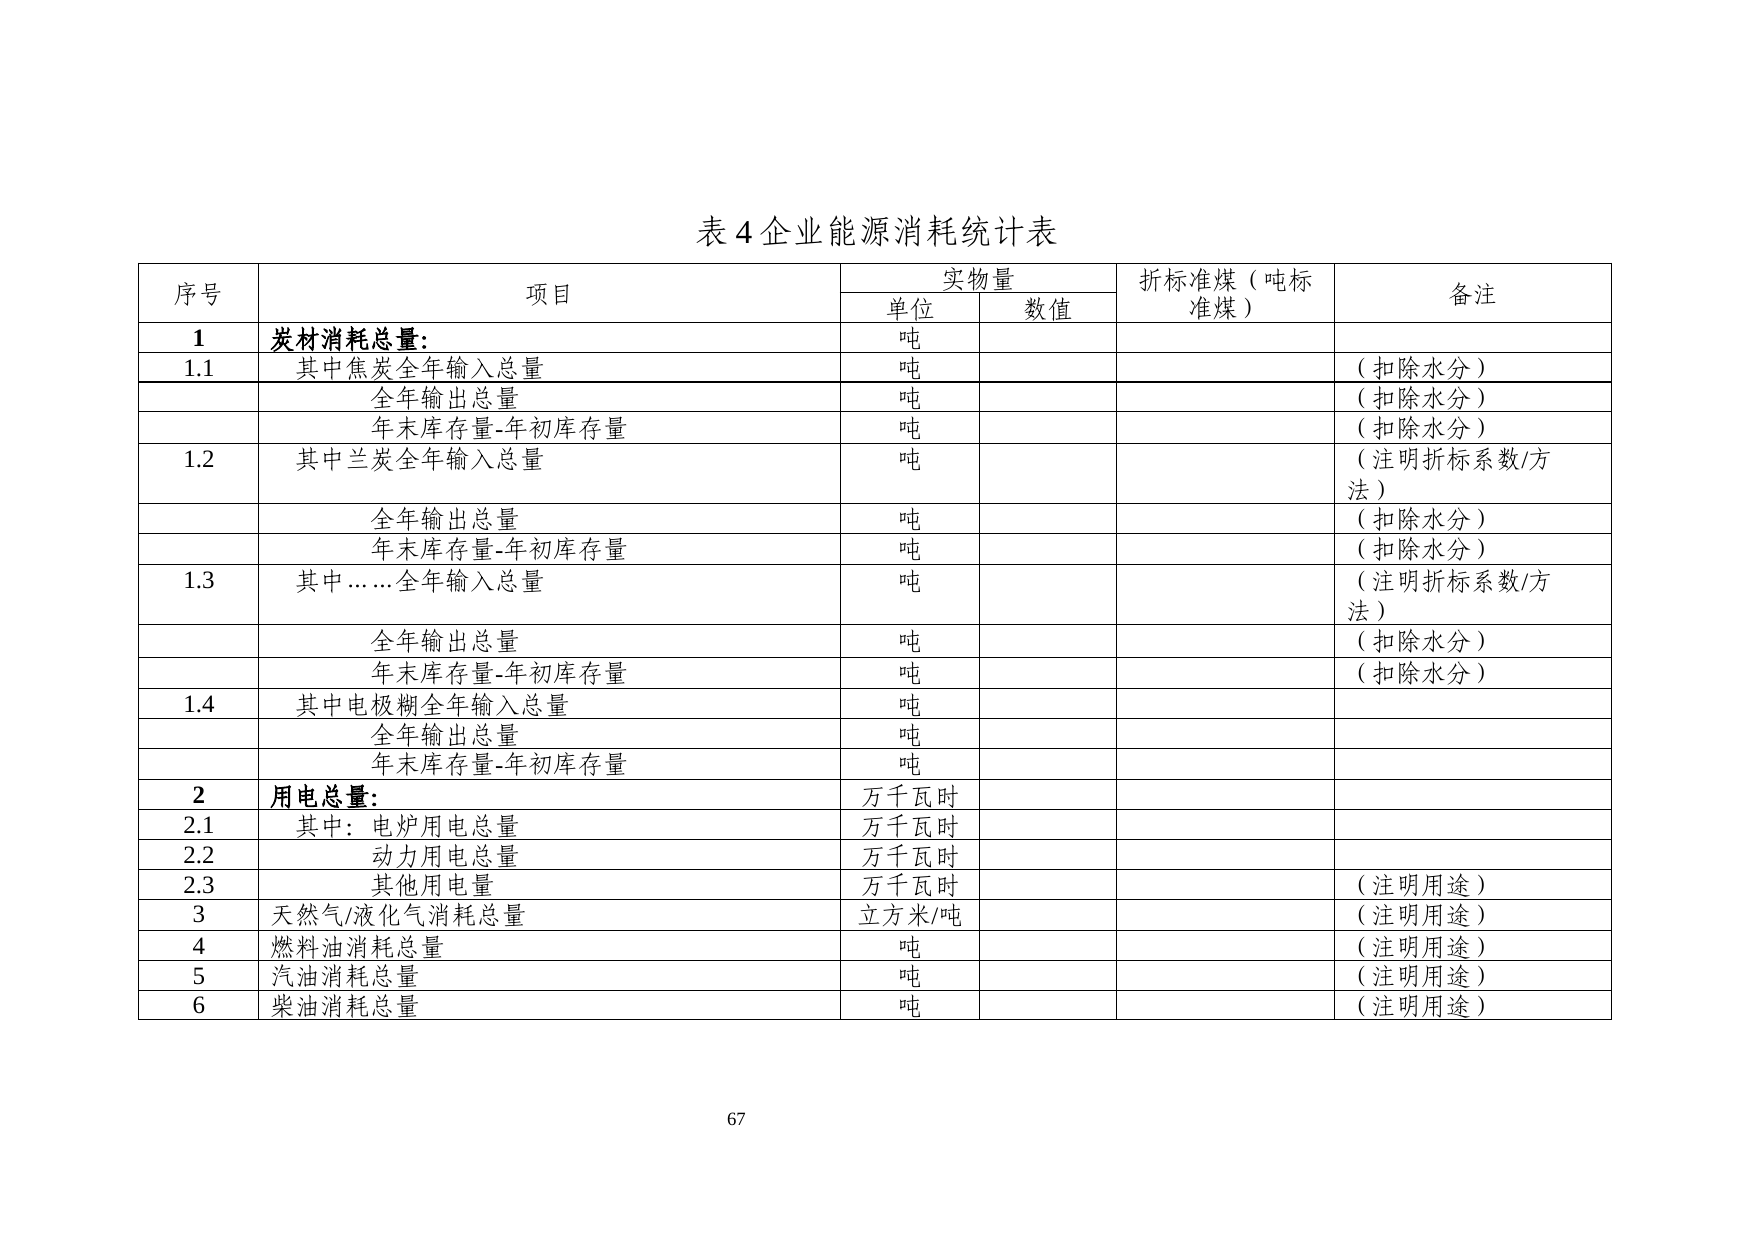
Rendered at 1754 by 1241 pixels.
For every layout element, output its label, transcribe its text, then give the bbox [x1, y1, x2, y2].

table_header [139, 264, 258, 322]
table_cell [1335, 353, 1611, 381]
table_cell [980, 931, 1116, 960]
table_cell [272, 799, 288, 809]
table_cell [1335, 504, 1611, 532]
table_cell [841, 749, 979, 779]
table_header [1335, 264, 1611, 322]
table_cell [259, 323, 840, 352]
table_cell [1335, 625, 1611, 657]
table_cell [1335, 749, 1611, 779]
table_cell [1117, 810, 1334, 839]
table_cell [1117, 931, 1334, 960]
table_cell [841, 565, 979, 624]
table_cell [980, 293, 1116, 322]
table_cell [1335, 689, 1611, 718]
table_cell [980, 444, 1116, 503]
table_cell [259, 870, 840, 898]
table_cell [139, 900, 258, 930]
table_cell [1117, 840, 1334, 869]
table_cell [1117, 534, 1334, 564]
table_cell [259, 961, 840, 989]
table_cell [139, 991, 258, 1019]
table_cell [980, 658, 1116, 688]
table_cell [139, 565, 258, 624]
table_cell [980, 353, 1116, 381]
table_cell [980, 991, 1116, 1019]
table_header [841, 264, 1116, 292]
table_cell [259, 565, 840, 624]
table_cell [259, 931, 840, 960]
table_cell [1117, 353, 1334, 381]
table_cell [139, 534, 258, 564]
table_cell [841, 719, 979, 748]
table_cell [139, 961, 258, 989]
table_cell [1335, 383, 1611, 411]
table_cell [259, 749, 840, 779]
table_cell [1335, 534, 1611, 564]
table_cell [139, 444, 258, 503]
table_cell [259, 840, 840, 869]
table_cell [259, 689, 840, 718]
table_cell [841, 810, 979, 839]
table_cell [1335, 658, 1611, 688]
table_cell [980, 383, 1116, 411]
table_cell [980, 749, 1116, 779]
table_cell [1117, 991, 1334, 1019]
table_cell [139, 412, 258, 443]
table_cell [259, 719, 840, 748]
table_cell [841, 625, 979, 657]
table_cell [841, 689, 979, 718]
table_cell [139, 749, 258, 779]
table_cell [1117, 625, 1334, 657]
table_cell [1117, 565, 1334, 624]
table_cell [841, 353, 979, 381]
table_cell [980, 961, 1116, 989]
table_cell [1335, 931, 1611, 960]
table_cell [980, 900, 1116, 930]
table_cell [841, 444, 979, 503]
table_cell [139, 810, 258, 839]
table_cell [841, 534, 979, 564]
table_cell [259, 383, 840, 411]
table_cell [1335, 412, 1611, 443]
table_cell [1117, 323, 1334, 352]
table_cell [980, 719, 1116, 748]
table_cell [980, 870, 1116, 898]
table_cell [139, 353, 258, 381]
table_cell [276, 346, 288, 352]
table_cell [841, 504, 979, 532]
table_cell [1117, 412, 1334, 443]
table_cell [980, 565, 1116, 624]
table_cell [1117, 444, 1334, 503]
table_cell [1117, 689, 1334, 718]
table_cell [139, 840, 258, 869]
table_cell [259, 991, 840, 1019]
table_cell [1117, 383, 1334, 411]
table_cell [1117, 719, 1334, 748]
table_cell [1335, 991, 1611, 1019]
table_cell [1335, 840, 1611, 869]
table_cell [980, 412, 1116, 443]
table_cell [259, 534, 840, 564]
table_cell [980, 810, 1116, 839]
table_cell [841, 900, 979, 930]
text 表4企业能源消耗统计表 [150, 198, 1604, 263]
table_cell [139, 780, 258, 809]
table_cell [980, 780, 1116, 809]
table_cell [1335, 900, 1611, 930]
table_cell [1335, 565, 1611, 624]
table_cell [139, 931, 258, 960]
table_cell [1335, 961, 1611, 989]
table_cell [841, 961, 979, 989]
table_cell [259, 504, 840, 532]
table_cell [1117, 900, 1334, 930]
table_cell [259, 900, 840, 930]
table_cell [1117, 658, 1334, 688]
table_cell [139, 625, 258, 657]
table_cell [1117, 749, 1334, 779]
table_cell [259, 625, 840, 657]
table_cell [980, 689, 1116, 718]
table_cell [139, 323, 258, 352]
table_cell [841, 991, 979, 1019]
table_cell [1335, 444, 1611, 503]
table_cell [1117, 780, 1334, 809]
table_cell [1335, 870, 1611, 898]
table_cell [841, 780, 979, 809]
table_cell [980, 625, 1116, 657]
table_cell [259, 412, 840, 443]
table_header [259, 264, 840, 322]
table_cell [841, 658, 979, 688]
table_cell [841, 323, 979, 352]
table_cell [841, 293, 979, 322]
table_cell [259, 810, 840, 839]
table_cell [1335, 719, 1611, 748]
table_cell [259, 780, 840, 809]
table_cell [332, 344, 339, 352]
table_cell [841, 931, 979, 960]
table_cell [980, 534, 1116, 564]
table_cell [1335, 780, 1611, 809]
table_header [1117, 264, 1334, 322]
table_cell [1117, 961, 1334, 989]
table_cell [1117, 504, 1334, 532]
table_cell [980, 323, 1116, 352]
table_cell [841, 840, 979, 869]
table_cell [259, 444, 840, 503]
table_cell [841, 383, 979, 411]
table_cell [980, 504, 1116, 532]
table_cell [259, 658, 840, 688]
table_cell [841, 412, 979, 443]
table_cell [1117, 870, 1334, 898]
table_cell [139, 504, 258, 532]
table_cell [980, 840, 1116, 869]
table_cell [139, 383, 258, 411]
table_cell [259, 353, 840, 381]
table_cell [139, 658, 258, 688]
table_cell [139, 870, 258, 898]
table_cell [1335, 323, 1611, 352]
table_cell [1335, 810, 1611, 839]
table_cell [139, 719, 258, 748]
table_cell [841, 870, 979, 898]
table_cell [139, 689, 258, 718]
